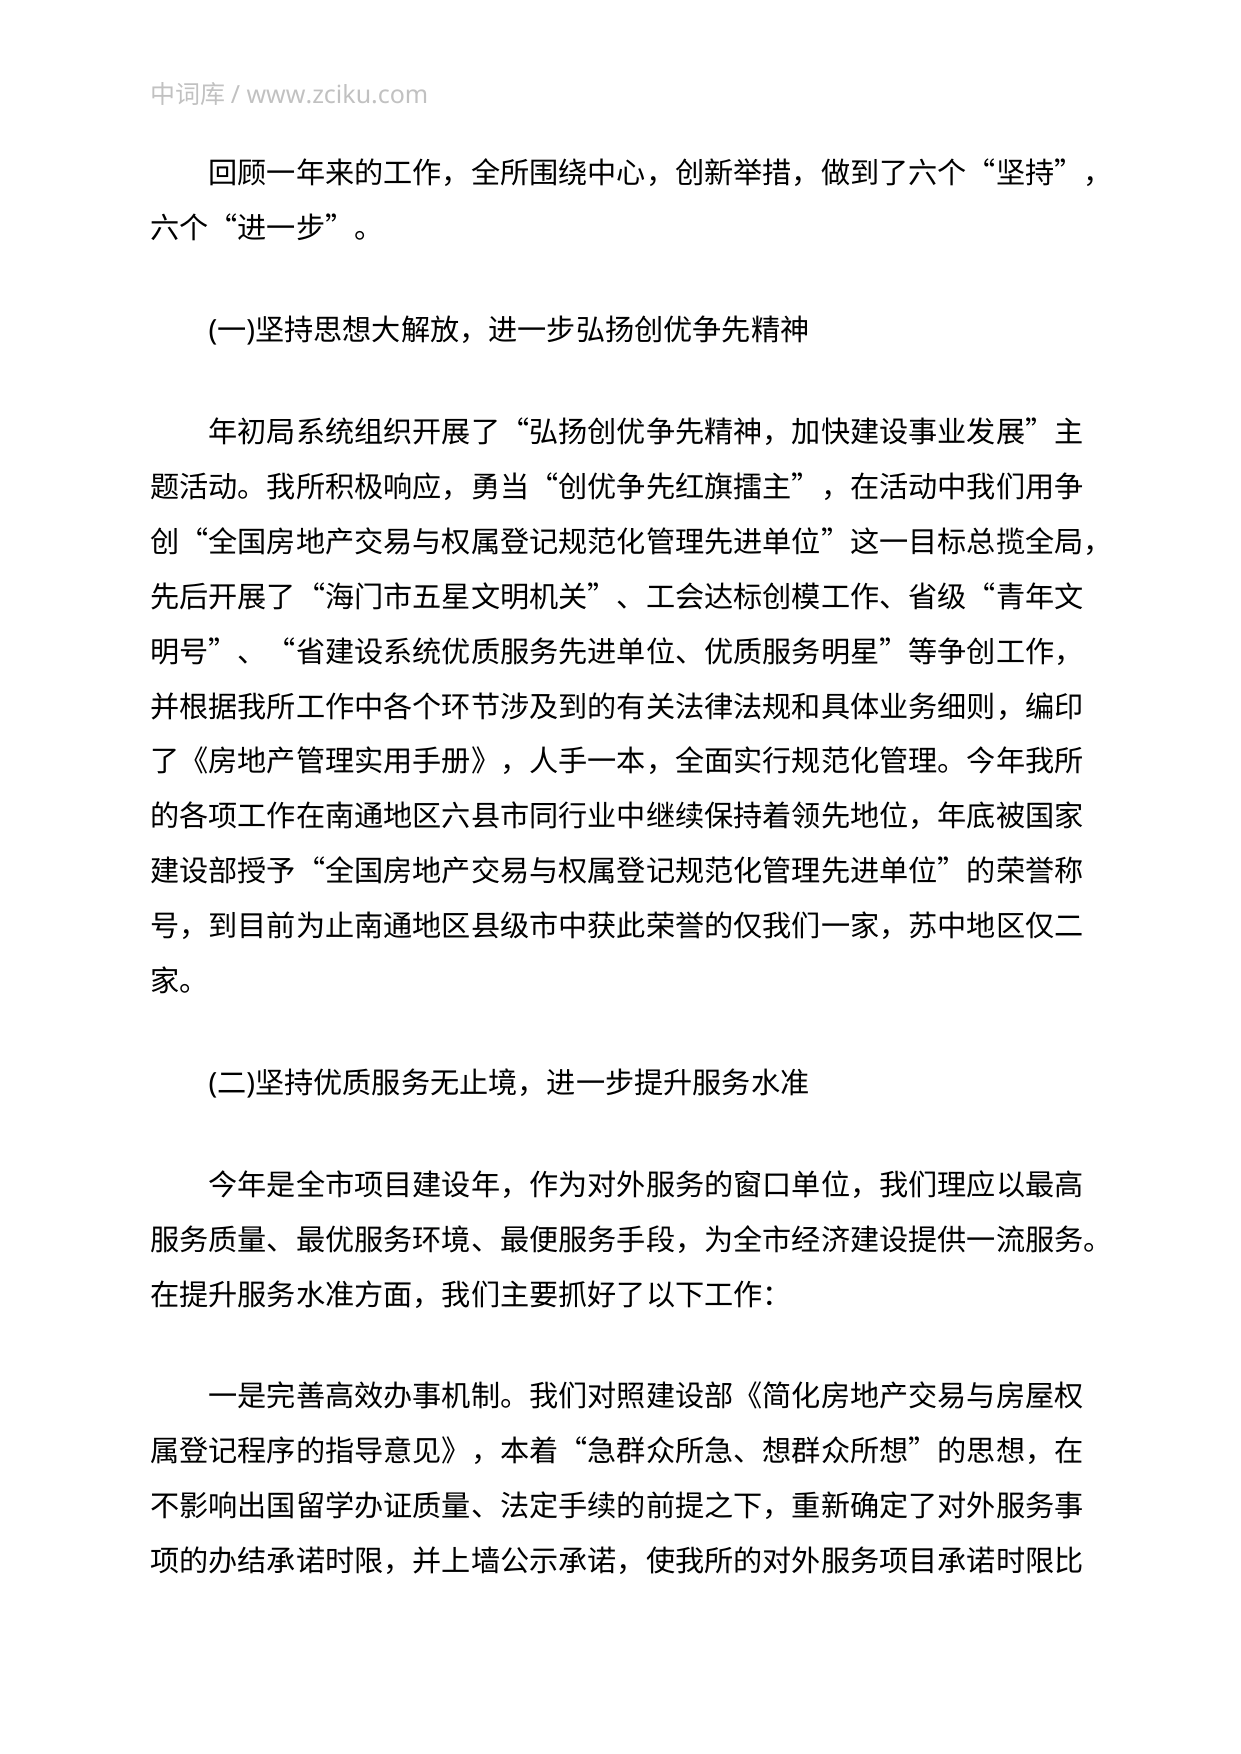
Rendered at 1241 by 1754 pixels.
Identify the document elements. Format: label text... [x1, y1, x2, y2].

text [150, 1373, 1090, 1580]
text (二)坚持优质服务无止境，进一步提升服务水准 [150, 1059, 1090, 1102]
text 年初局系统组织开展了“弘扬创优争先精神，加快建设事业发展”主题活动。我所积极响应，勇当“创优争先红旗擂主”，在活动中我们用争创“全国房地产交易与权属登记规范化管理先进单位”这一目标总揽全局，先后开展了“海门市五星文明机关”、工会达标创模工作、省级“青年文明号”、“省建设系统优质服务先进单位、优质服务明星”等争创工作，并根据我所工作中各个环节涉及到的有关法律法规和具体业务细则，编印了《房地产管理实用手册》，人手一本，全面实行规范化管理。今年我所的各项工作在南通地区六县市同行业中继续保持着领先地位，年底被国家建设部授予“全国房地产交易与权属登记规范化管理先进单位”的荣誉称号，到目前为止南通地区县级市中获此荣誉的仅我们一家，苏中地区仅二家。 [150, 409, 1090, 1000]
text (一)坚持思想大解放，进一步弘扬创优争先精神 [150, 307, 1090, 349]
text 今年是全市项目建设年，作为对外服务的窗口单位，我们理应以最高服务质量、最优服务环境、最便服务手段，为全市经济建设提供一流服务。在提升服务水准方面，我们主要抓好了以下工作： [150, 1161, 1090, 1313]
text 回顾一年来的工作，全所围绕中心，创新举措，做到了六个“坚持”，六个“进一步”。 [150, 150, 1090, 247]
